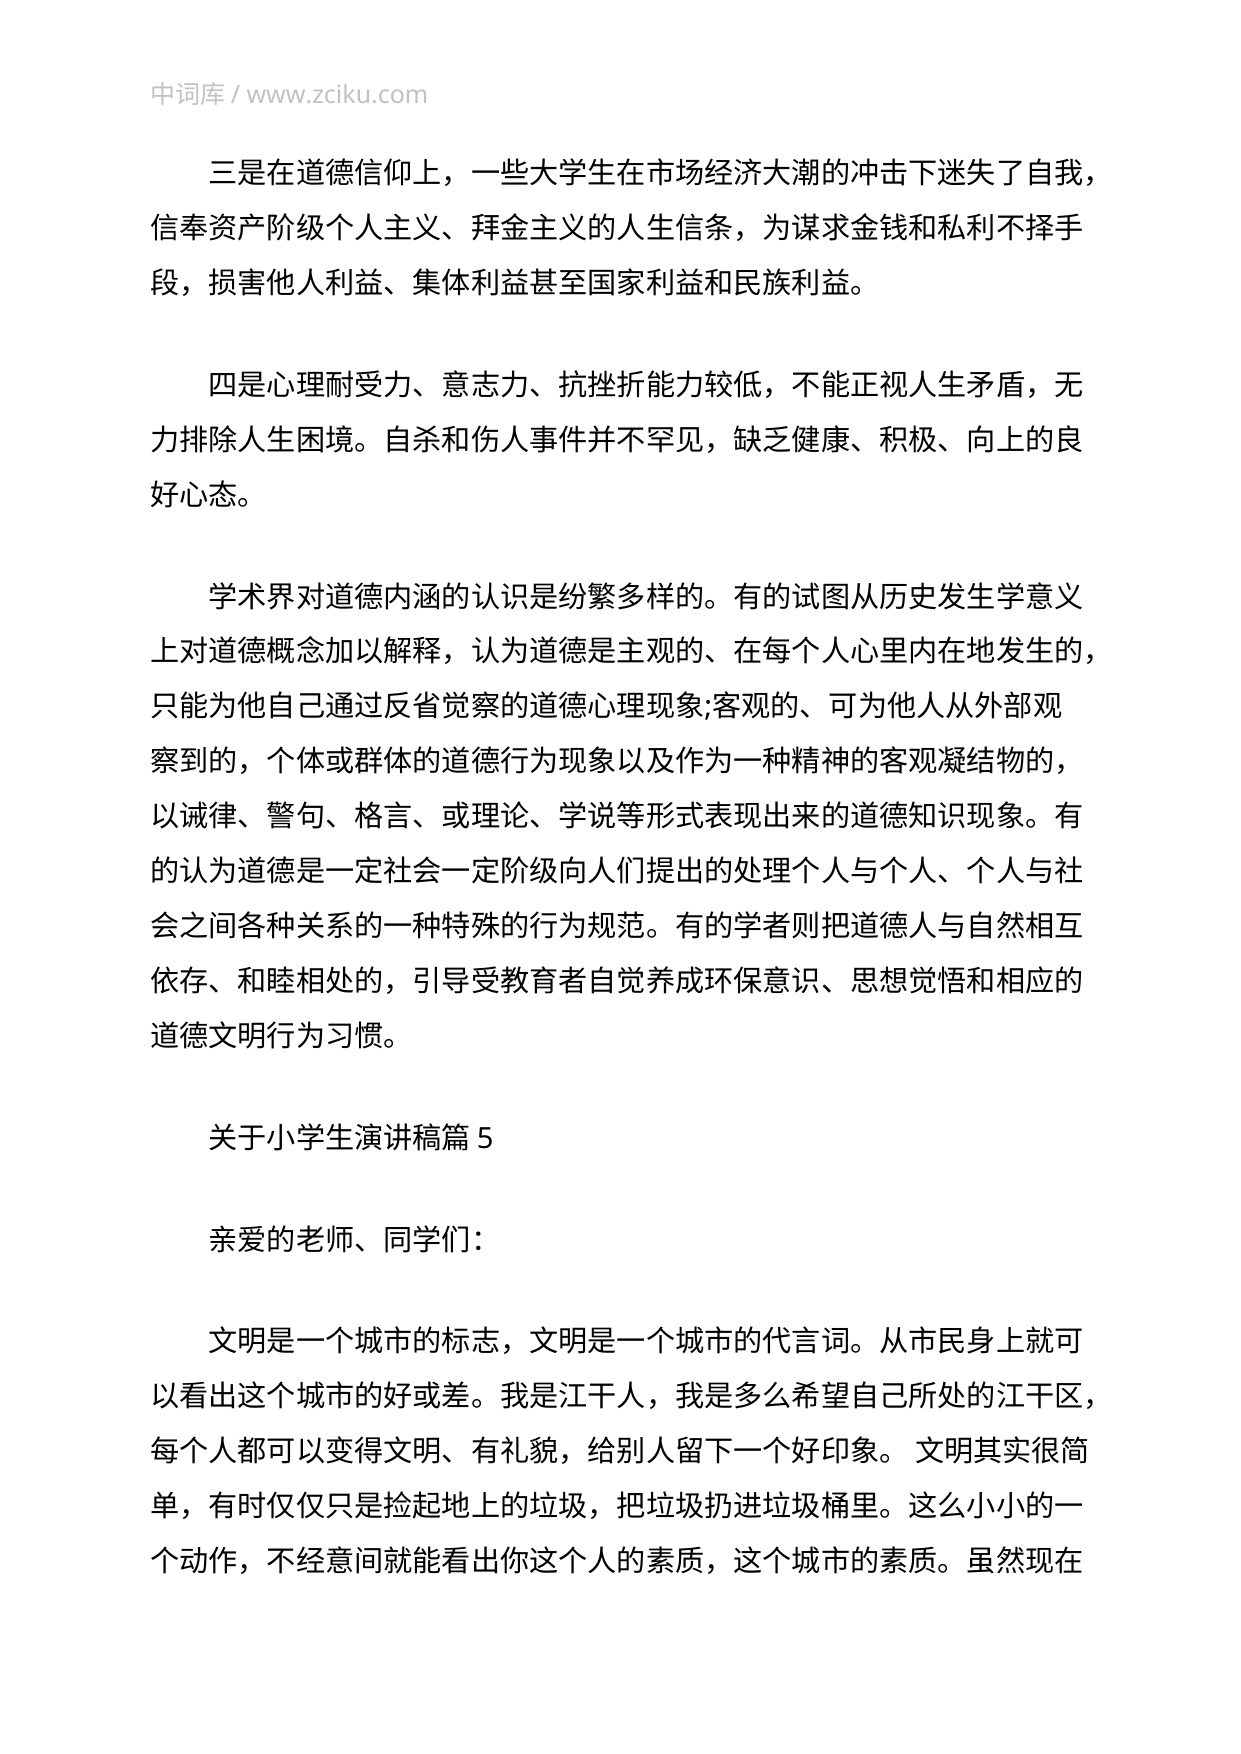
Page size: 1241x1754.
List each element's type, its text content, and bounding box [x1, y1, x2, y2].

text 学术界对道德内涵的认识是纷繁多样的。有的试图从历史发生学意义上对道德概念加以解释，认为道德是主观的、在每个人心里内在地发生的，只能为他自己通过反省觉察的道德心理现象;客观的、可为他人从外部观察到的，个体或群体的道德行为现象以及作为一种精神的客观凝结物的，以诫律、警句、格言、或理论、学说等形式表现出来的道德知识现象。有的认为道德是一定社会一定阶级向人们提出的处理个人与个人、个人与社会之间各种关系的一种特殊的行为规范。有的学者则把道德人与自然相互依存、和睦相处的，引导受教育者自觉养成环保意识、思想觉悟和相应的道德文明行为习惯。 [150, 573, 1090, 1055]
text 四是心理耐受力、意志力、抗挫折能力较低，不能正视人生矛盾，无力排除人生困境。自杀和伤人事件并不罕见，缺乏健康、积极、向上的良好心态。 [150, 362, 1090, 514]
text 亲爱的老师、同学们： [150, 1216, 1090, 1258]
text 关于小学生演讲稿篇5 [150, 1114, 1090, 1157]
text 三是在道德信仰上，一些大学生在市场经济大潮的冲击下迷失了自我，信奉资产阶级个人主义、拜金主义的人生信条，为谋求金钱和私利不择手段，损害他人利益、集体利益甚至国家利益和民族利益。 [150, 150, 1090, 302]
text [150, 1318, 1090, 1580]
